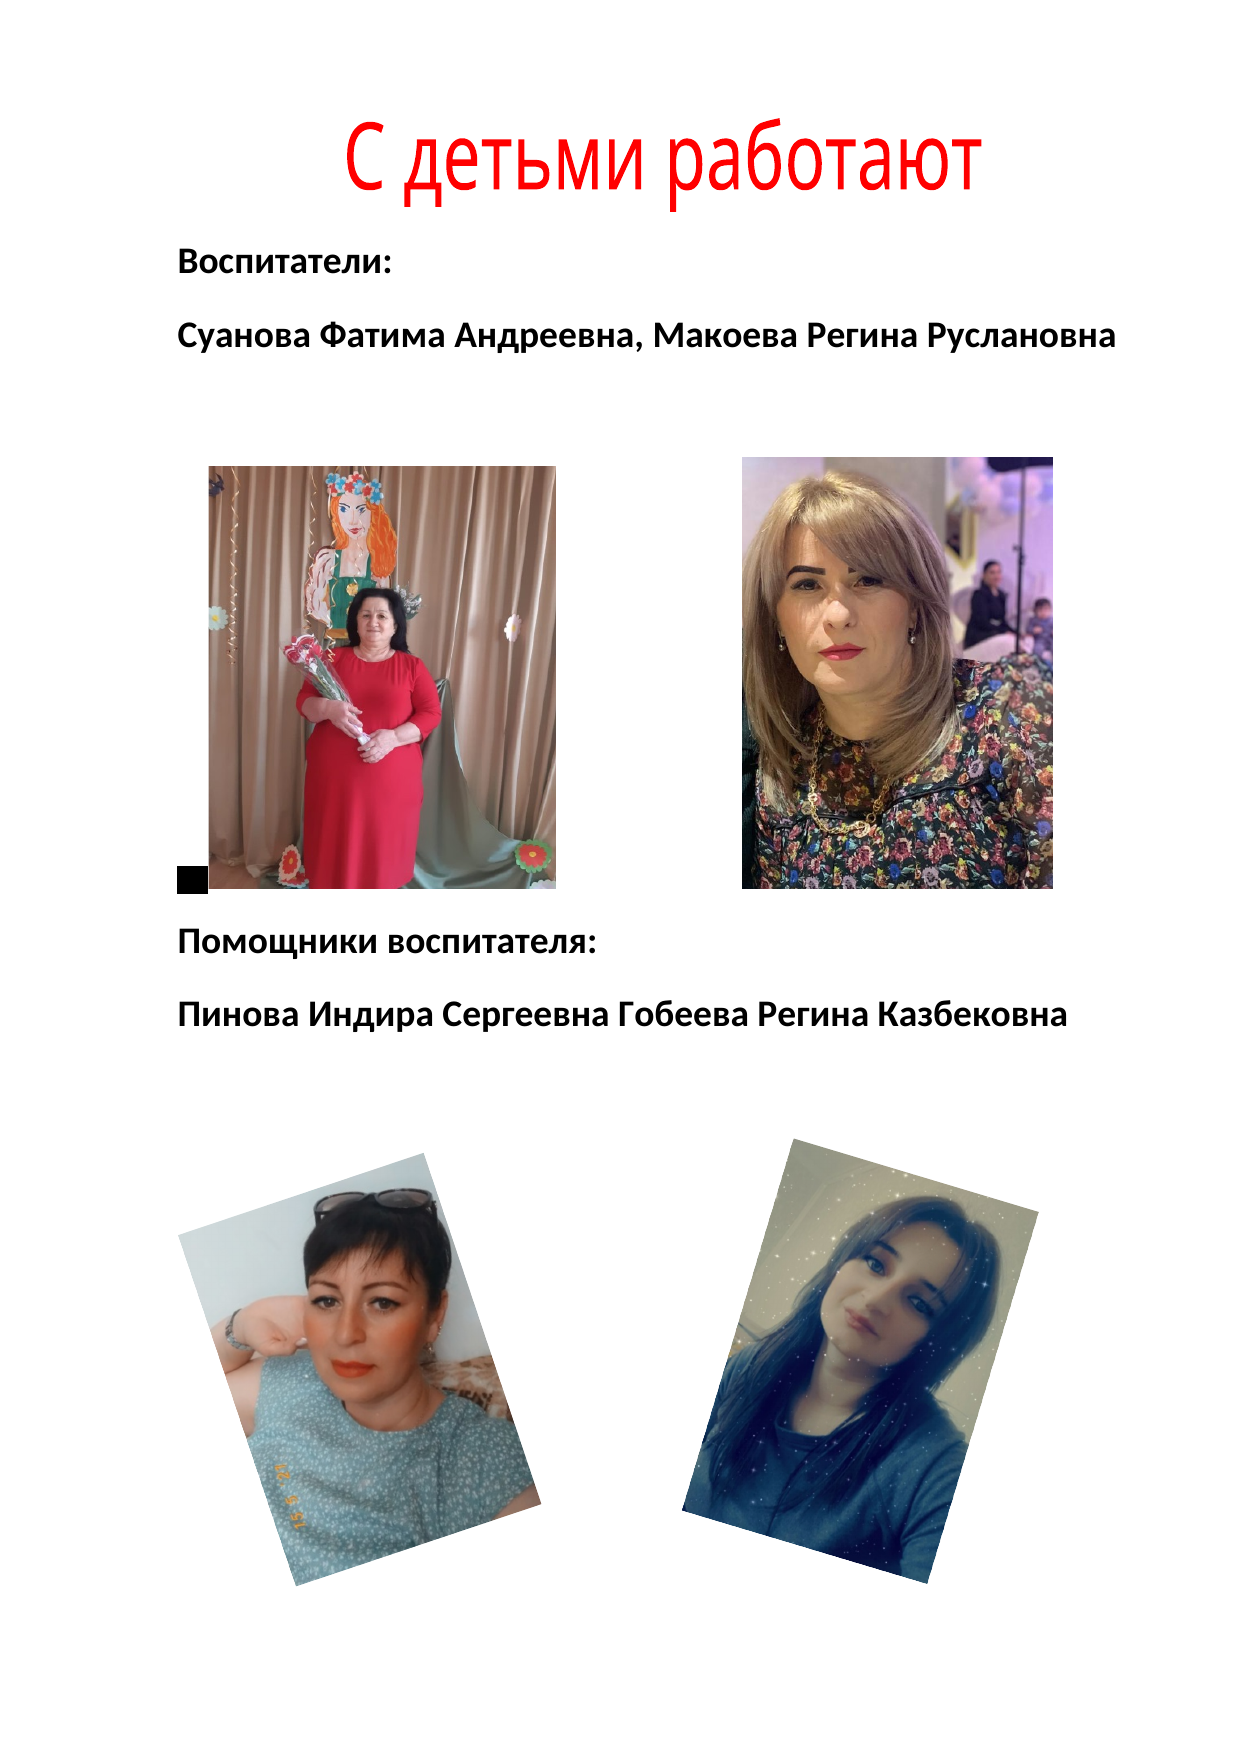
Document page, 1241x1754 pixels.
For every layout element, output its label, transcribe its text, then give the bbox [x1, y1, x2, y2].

text Пинова Индира Сергеевна Гобеева Регина Казбековна [177, 990, 1152, 1036]
text Суанова Фатима Андреевна, Макоева Регина Руслановна [177, 311, 1152, 356]
text Воспитатели: [177, 237, 1152, 283]
picture [208, 466, 556, 889]
picture [742, 457, 1053, 889]
text Помощники воспитателя: [177, 917, 1152, 962]
picture [682, 1138, 1039, 1583]
picture [178, 1153, 542, 1586]
